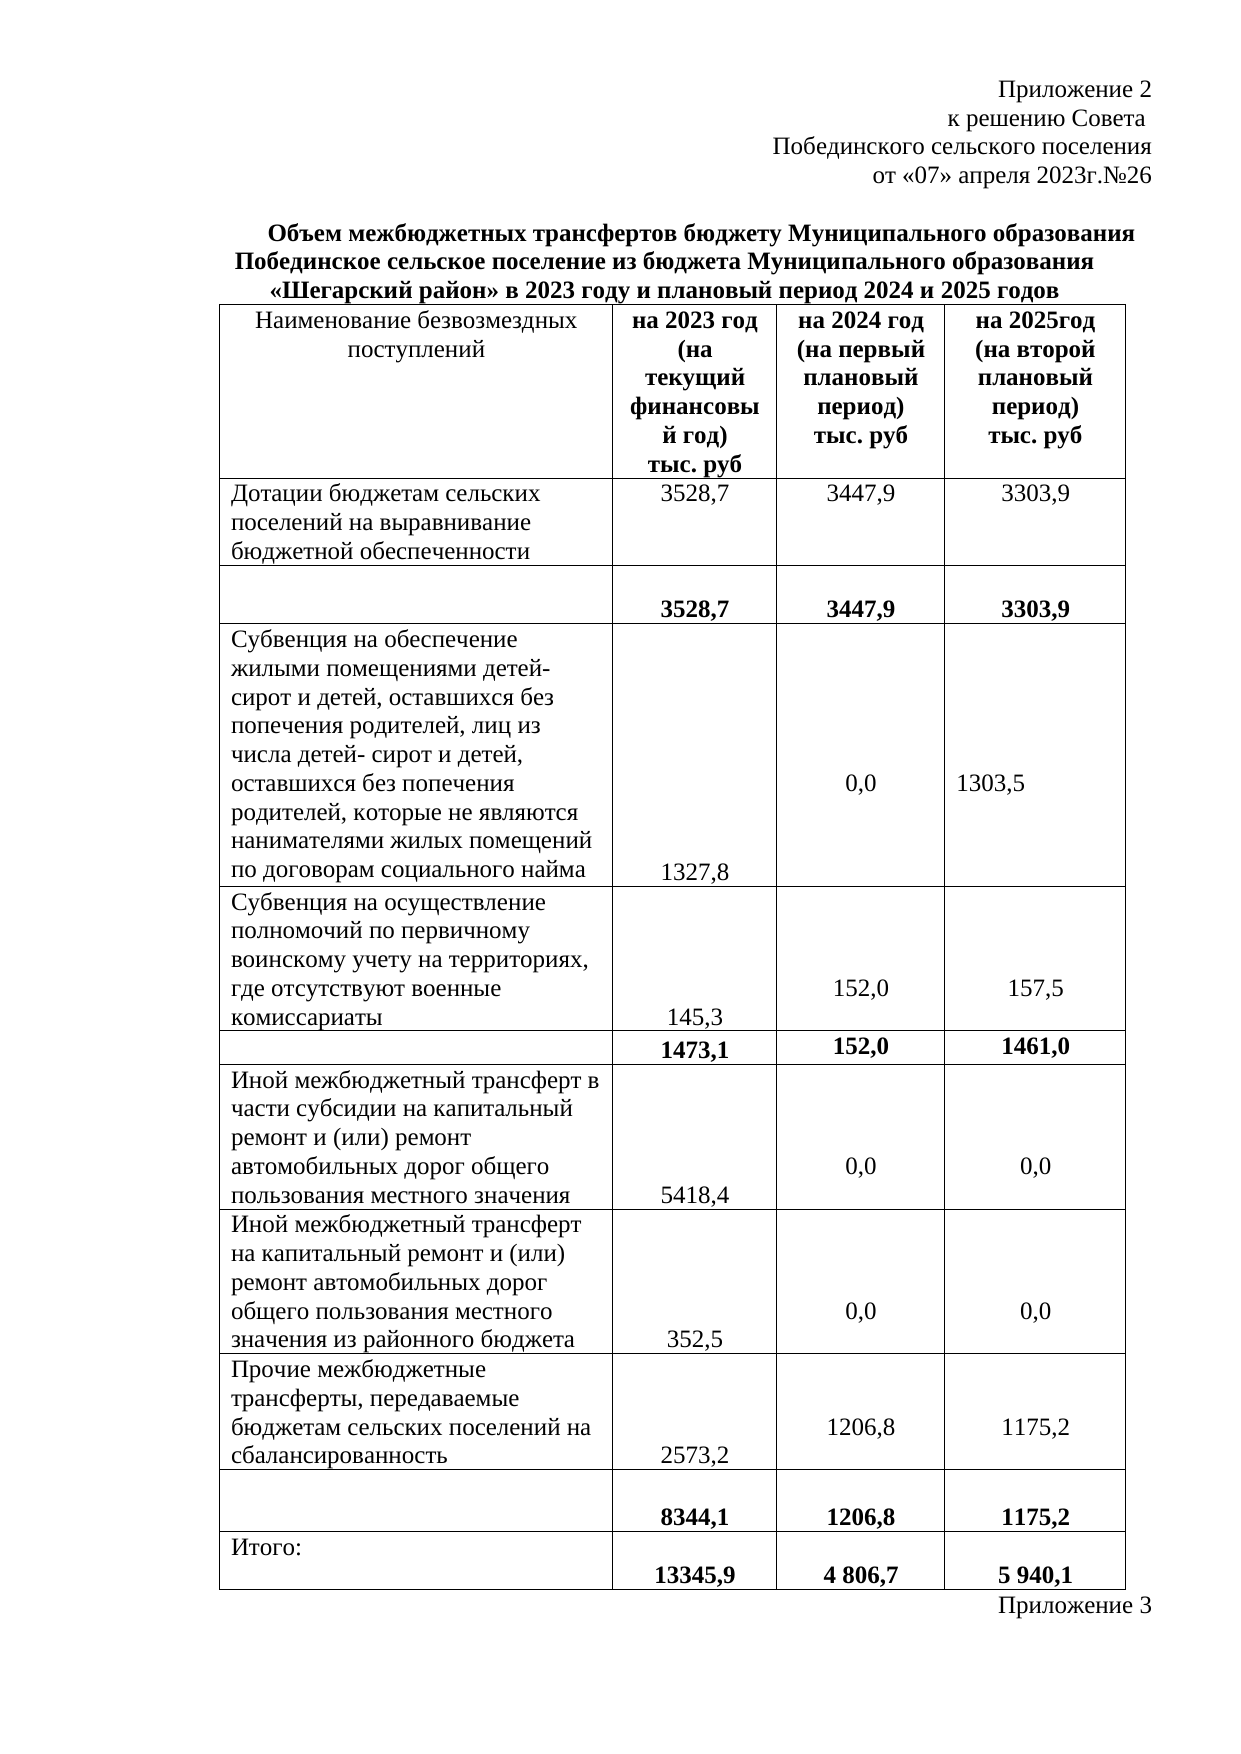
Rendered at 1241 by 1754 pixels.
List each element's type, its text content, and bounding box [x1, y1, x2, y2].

table_cell Иной межбюджетный трансферт в части субсидии на капитальный ремонт и (или) ремонт автомобильных дорог общего пользования местного значения [220, 1065, 612, 1208]
table_cell 1206,8 [777, 1470, 944, 1531]
table_cell 1175,2 [945, 1470, 1125, 1531]
table_cell 1327,8 [613, 624, 776, 886]
table_cell 1461,0 [945, 1031, 1125, 1064]
table_header Наименование безвозмездных поступлений [220, 305, 612, 477]
table_cell 0,0 [777, 1065, 944, 1208]
table_cell 3528,7 [613, 479, 776, 565]
table_cell 8344,1 [613, 1470, 776, 1531]
table_header на 2023 год (на текущий финансовый год) тыс. руб [613, 305, 776, 477]
text Приложение 2 [177, 74, 1152, 103]
table_cell 3303,9 [945, 479, 1125, 565]
table_cell 2573,2 [613, 1354, 776, 1469]
table_cell 157,5 [945, 887, 1125, 1030]
table_cell 5 940,1 [945, 1532, 1125, 1589]
table_cell Субвенция на осуществление полномочий по первичному воинскому учету на территориях, где отсутствуют военные комиссариаты [220, 887, 612, 1030]
table_cell Прочие межбюджетные трансферты, передаваемые бюджетам сельских поселений на сбалансированность [220, 1354, 612, 1469]
text к решению Совета Побединского сельского поселения [177, 103, 1152, 160]
table_cell 1206,8 [777, 1354, 944, 1469]
table_cell 0,0 [945, 1065, 1125, 1208]
table_cell 13345,9 [613, 1532, 776, 1589]
table_cell 3303,9 [945, 566, 1125, 623]
table_cell Иной межбюджетный трансферт на капитальный ремонт и (или) ремонт автомобильных дорог общего пользования местного значения из районного бюджета [220, 1210, 612, 1353]
table_cell 0,0 [945, 1210, 1125, 1353]
table_cell [220, 566, 612, 623]
text Приложение 3 [177, 1590, 1152, 1619]
table_cell 3447,9 [777, 566, 944, 623]
table_cell 145,3 [613, 887, 776, 1030]
table_cell 1473,1 [613, 1031, 776, 1064]
table_cell 152,0 [777, 887, 944, 1030]
table_cell 0,0 [777, 624, 944, 886]
table_header на 2024 год (на первый плановый период) тыс. руб [777, 305, 944, 477]
table_cell 1303,5 [945, 624, 1125, 886]
table_cell 4 806,7 [777, 1532, 944, 1589]
table_cell 352,5 [613, 1210, 776, 1353]
table_cell 5418,4 [613, 1065, 776, 1208]
table_header на 2025год (на второй плановый период) тыс. руб [945, 305, 1125, 477]
table_cell Субвенция на обеспечение жилыми помещениями детей-сирот и детей, оставшихся без попечения родителей, лиц из числа детей- сирот и детей, оставшихся без попечения родителей, которые не являются нанимателями жилых помещений по договорам социального найма [220, 624, 612, 886]
table_cell 0,0 [777, 1210, 944, 1353]
text от «07» апреля 2023г.№26 [177, 160, 1152, 189]
table_cell 1175,2 [945, 1354, 1125, 1469]
table_cell [220, 1031, 612, 1064]
table_cell 3528,7 [613, 566, 776, 623]
text Объем межбюджетных трансфертов бюджету Муниципального образования Побединское сельское поселение из бюджета Муниципального образования «Шегарский район» в 2023 году и плановый период 2024 и 2025 годов [177, 218, 1152, 304]
table_cell Итого: [220, 1532, 612, 1589]
table_cell [220, 1470, 612, 1531]
table_cell 3447,9 [777, 479, 944, 565]
table_cell 152,0 [777, 1031, 944, 1064]
table_cell Дотации бюджетам сельских поселений на выравнивание бюджетной обеспеченности [220, 479, 612, 565]
